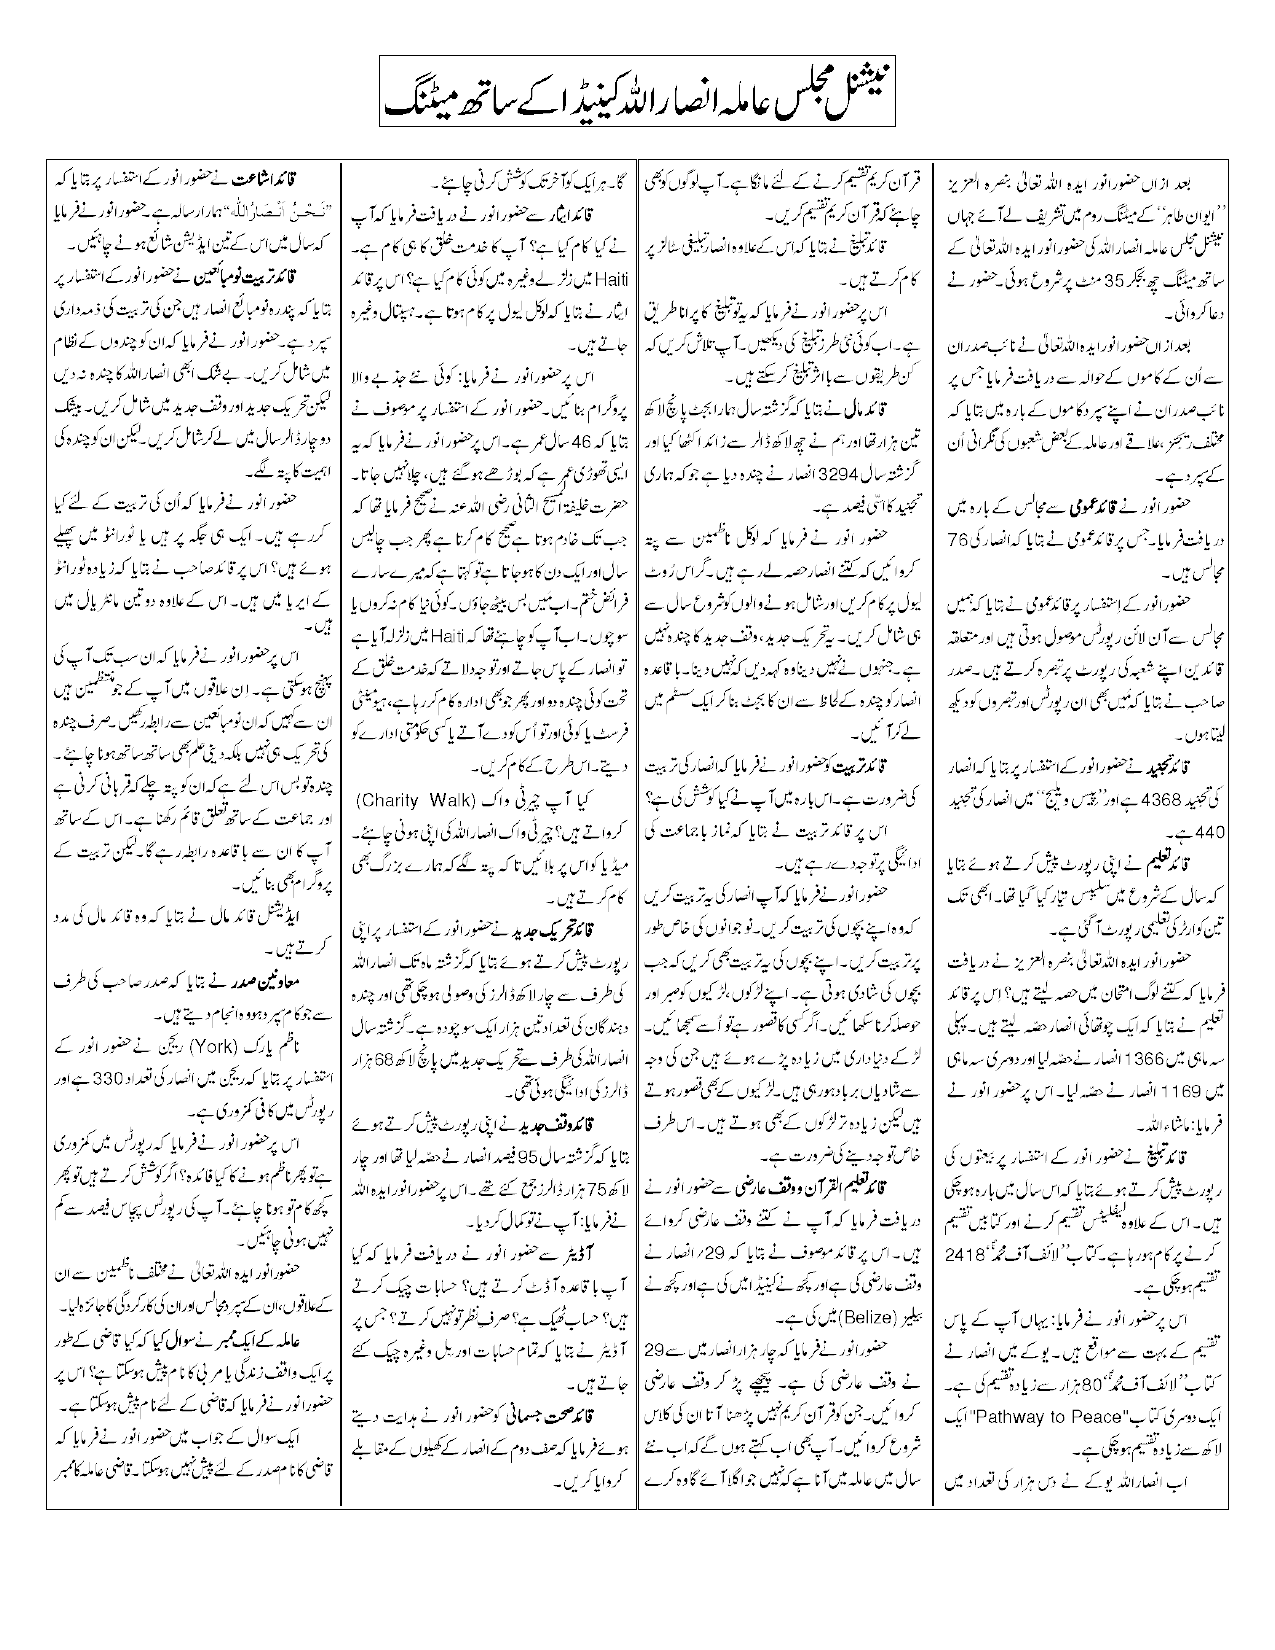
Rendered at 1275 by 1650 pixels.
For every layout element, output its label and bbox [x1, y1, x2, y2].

picture [47, 160, 636, 1509]
picture [380, 56, 895, 126]
picture [639, 160, 1228, 1509]
